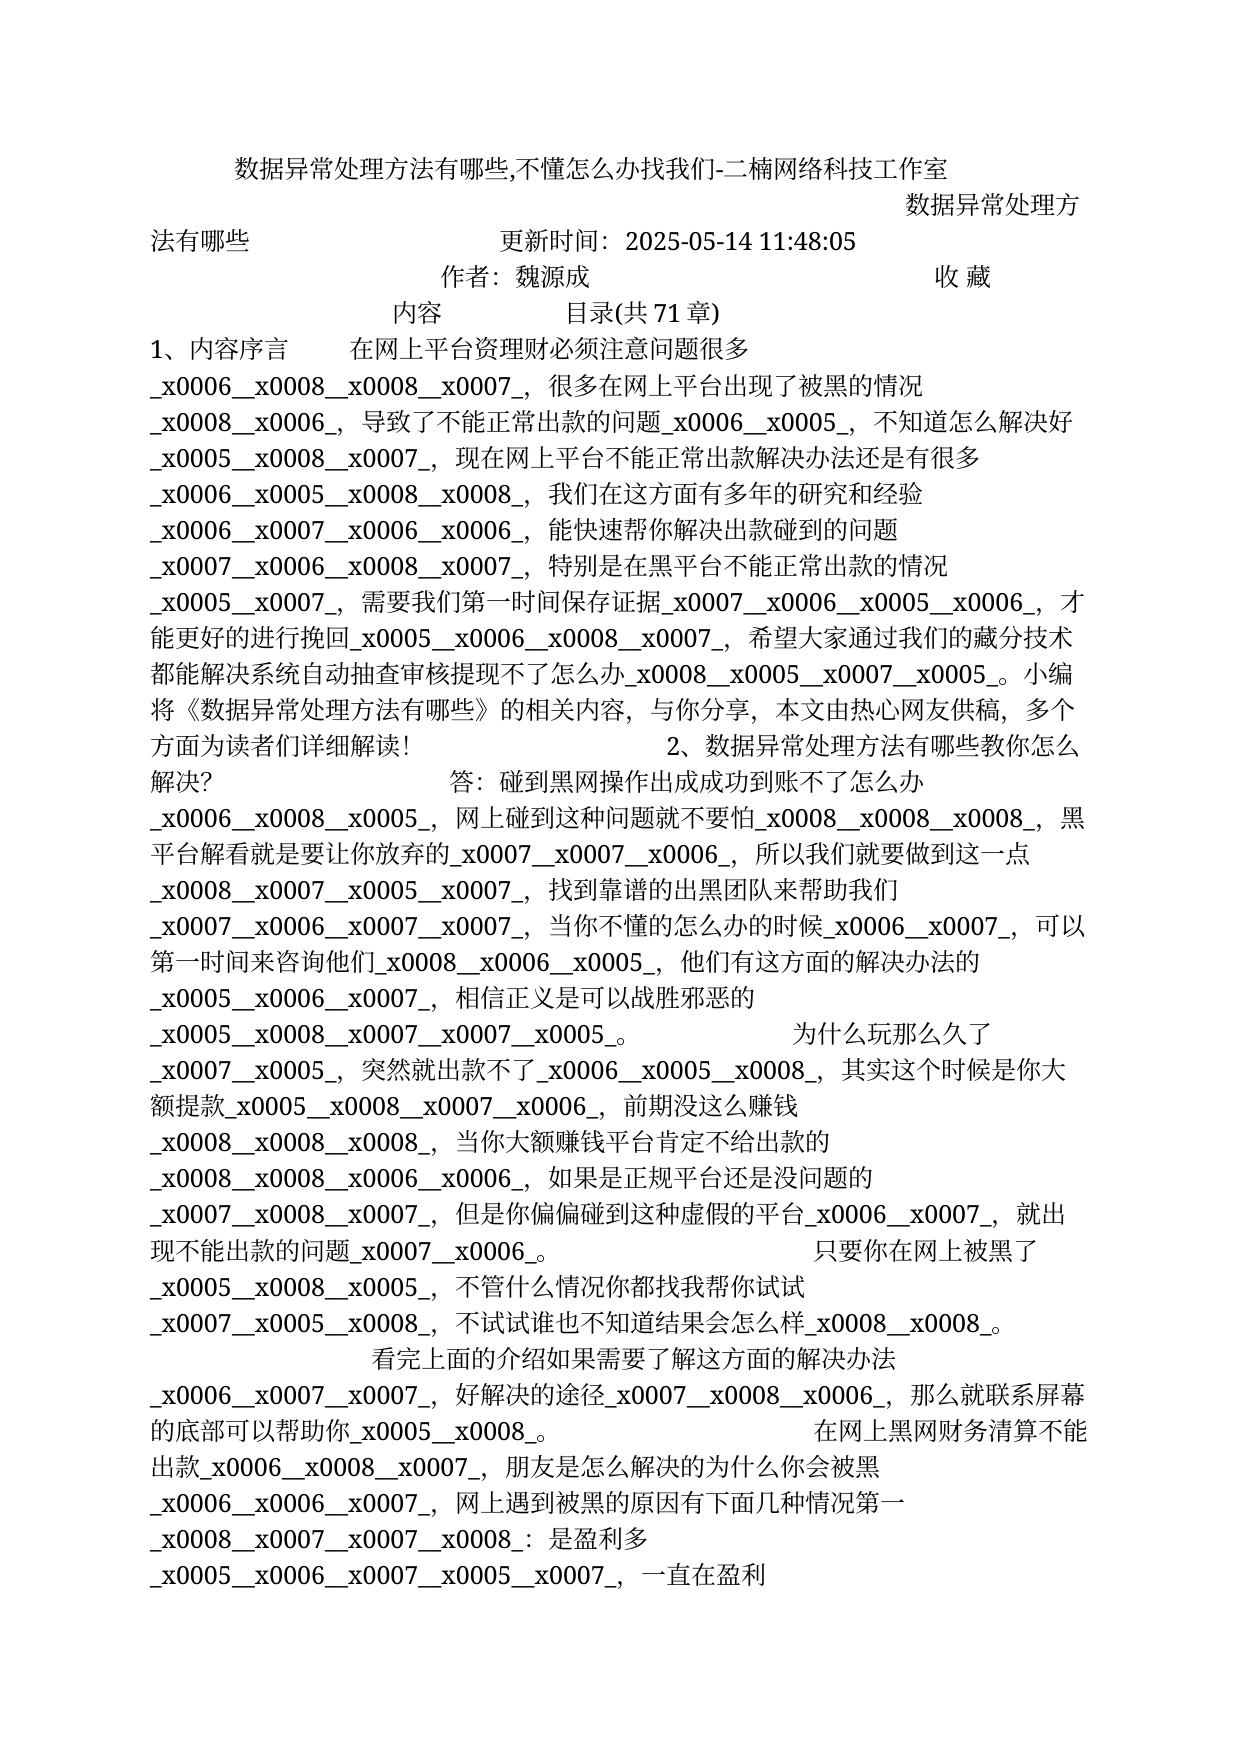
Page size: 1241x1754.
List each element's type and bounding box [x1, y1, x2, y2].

text [150, 150, 1090, 1592]
